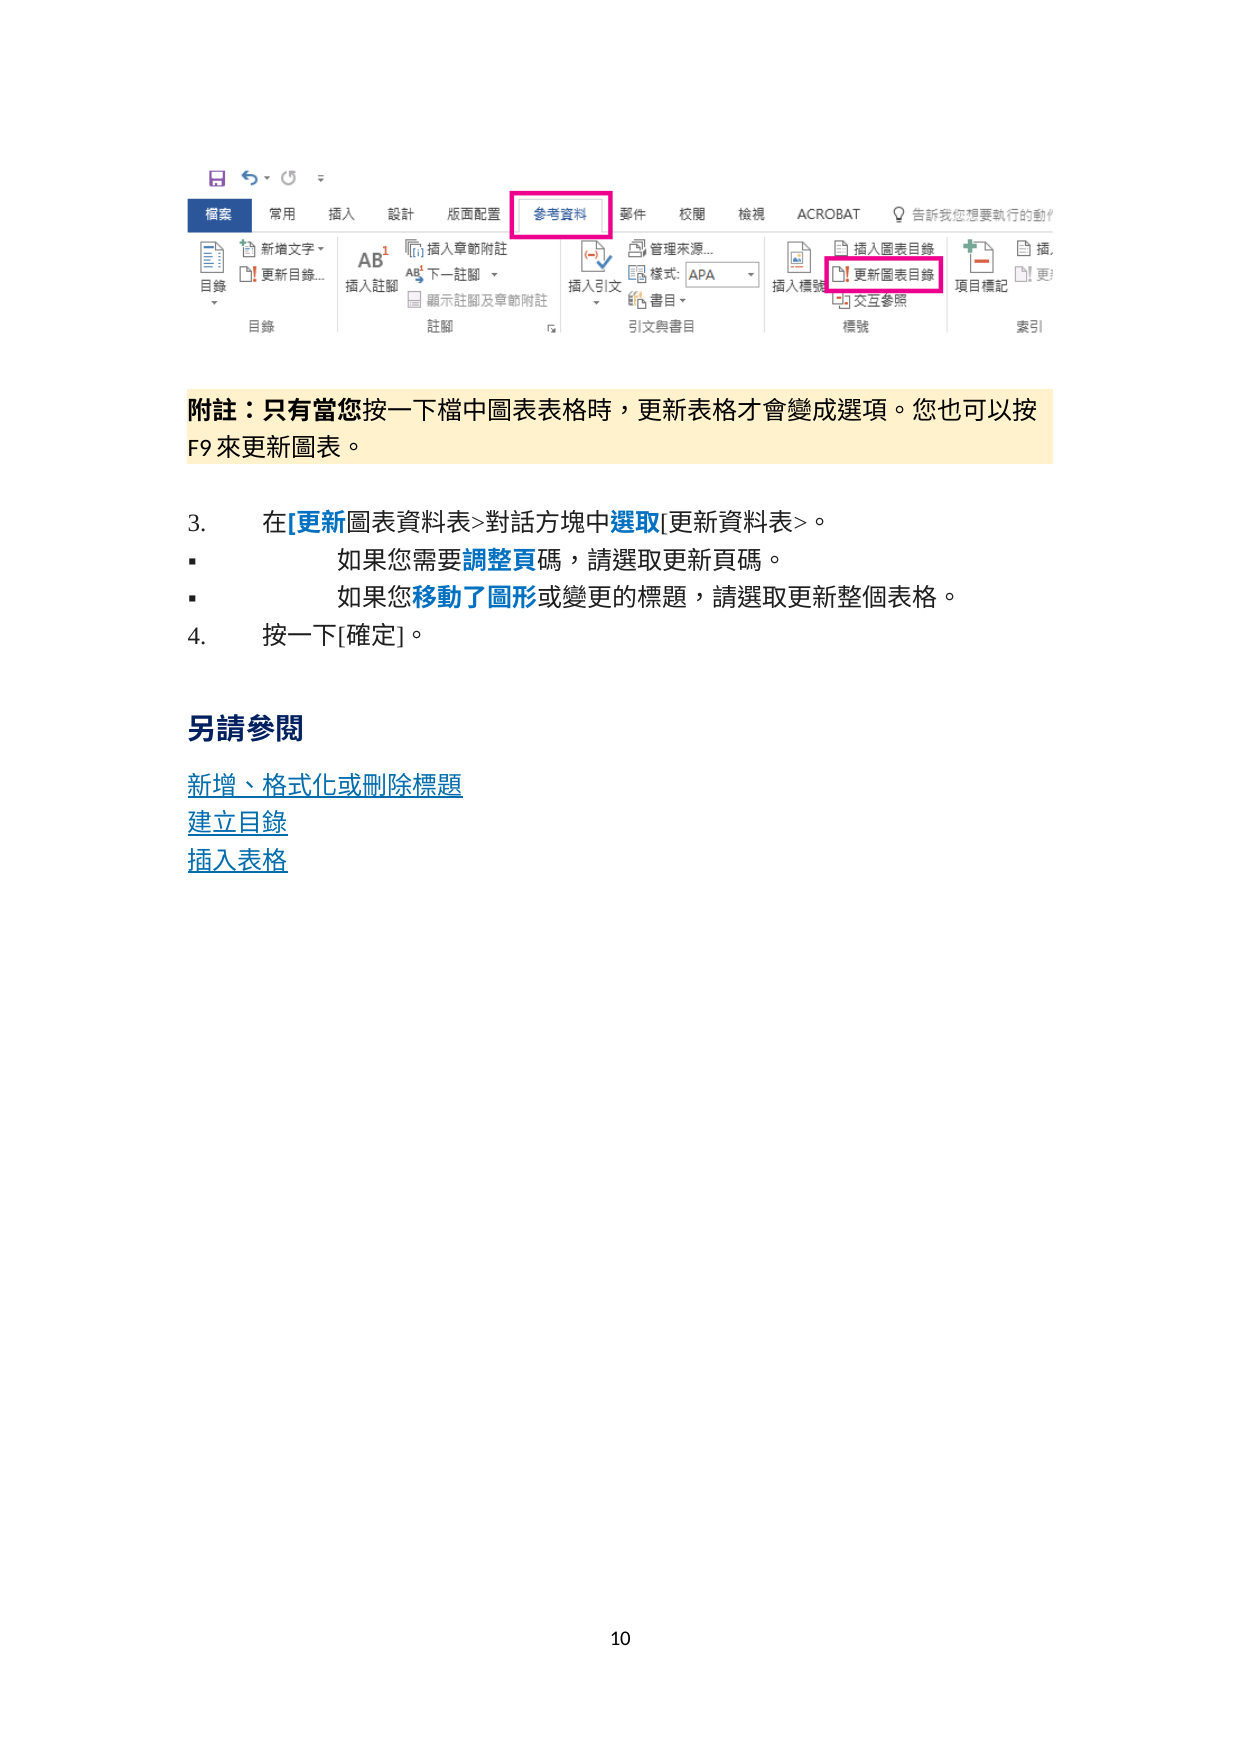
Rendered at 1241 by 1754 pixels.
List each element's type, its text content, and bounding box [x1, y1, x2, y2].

text 插入表格 [187, 839, 1053, 877]
text 建立目錄 [187, 802, 1053, 839]
text 另請參閱 [187, 689, 1053, 764]
list 在[更新圖表資料表>對話方塊中選取[更新資料表>。 [187, 502, 1053, 539]
text 附註：只有當您按一下檔中圖表表格時，更新表格才會變成選項。您也可以按F9來更新圖表。 [187, 389, 1053, 464]
list 如果您移動了圖形或變更的標題，請選取更新整個表格。 [187, 577, 1053, 614]
list 如果您需要調整頁碼，請選取更新頁碼。 [187, 539, 1053, 577]
text 新增、格式化或刪除標題 [187, 764, 1053, 802]
list 按一下[確定]。 [187, 614, 1053, 652]
picture [187, 164, 1053, 336]
